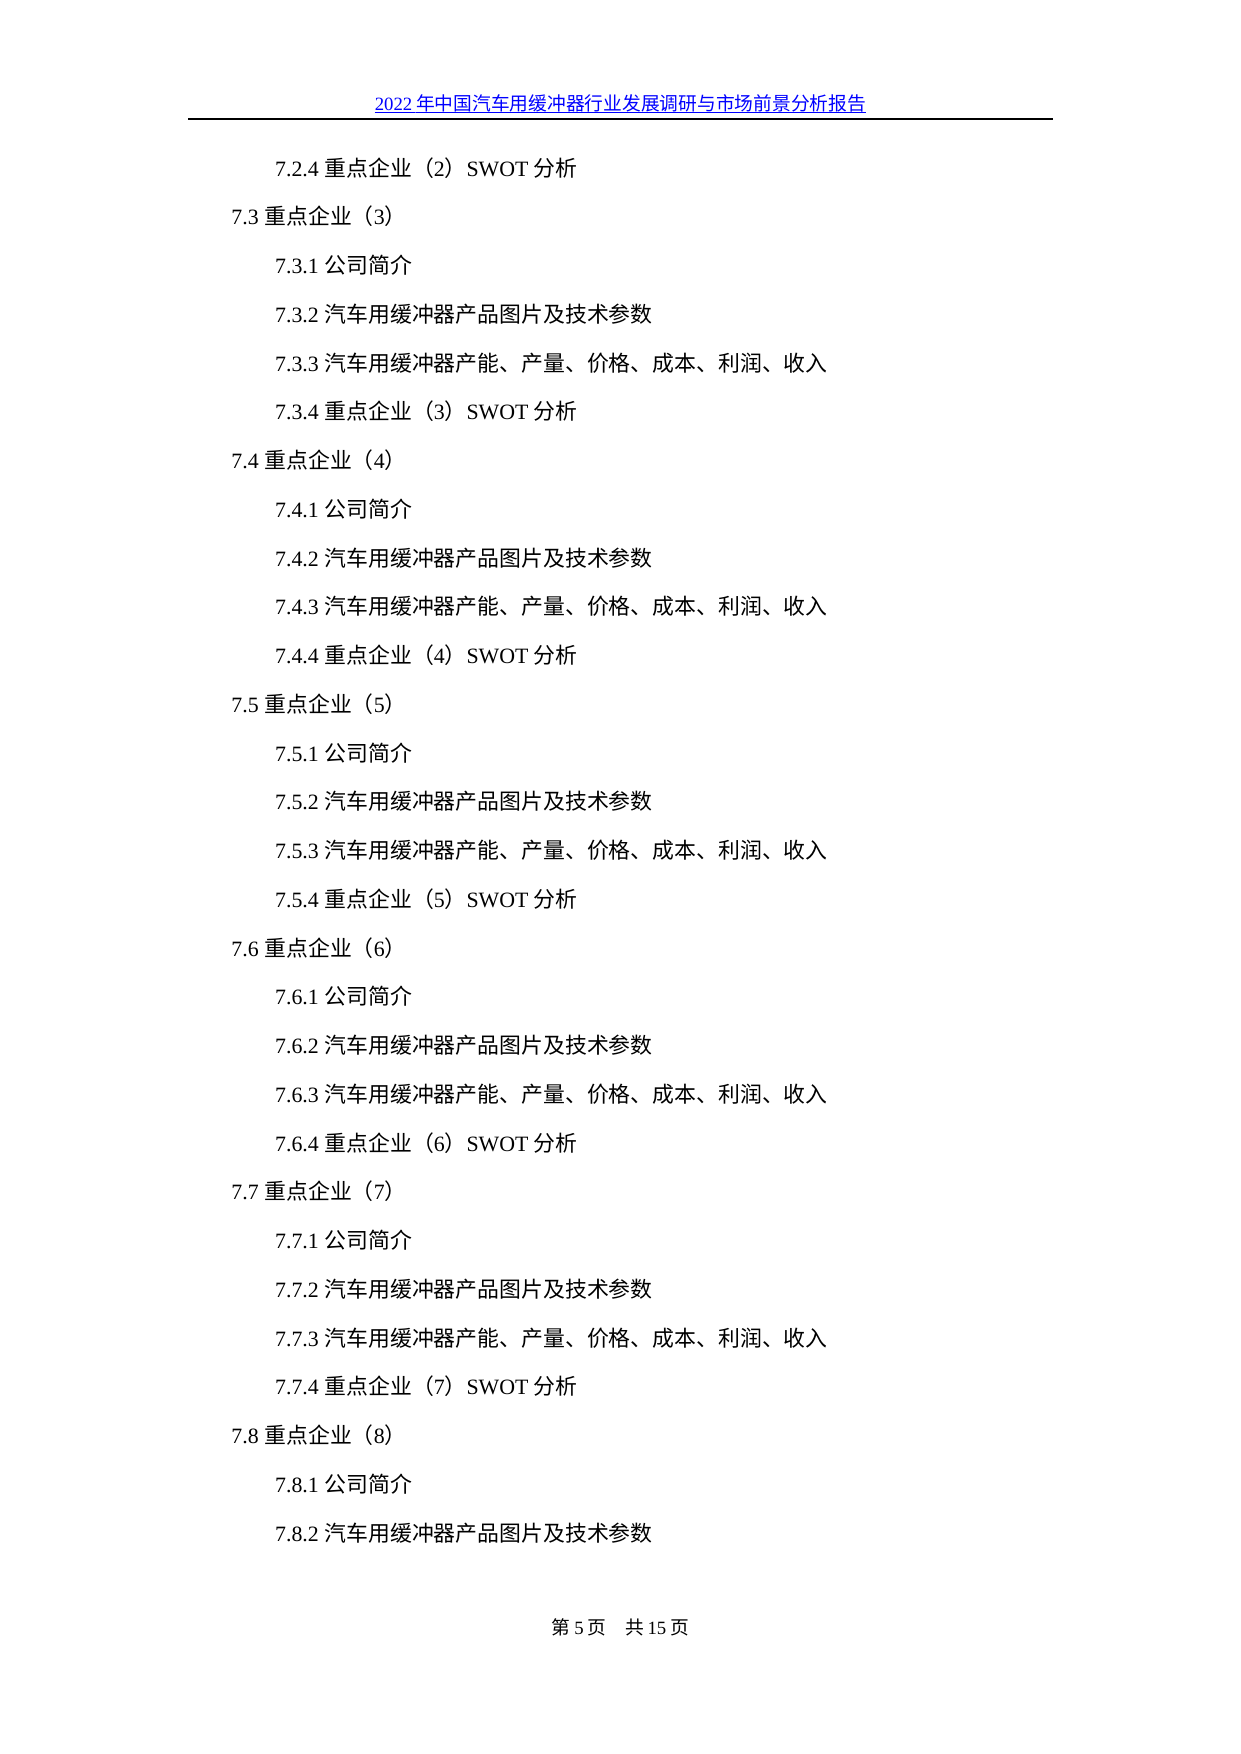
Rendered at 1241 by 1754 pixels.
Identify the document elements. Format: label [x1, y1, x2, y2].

text [187, 150, 1053, 1548]
